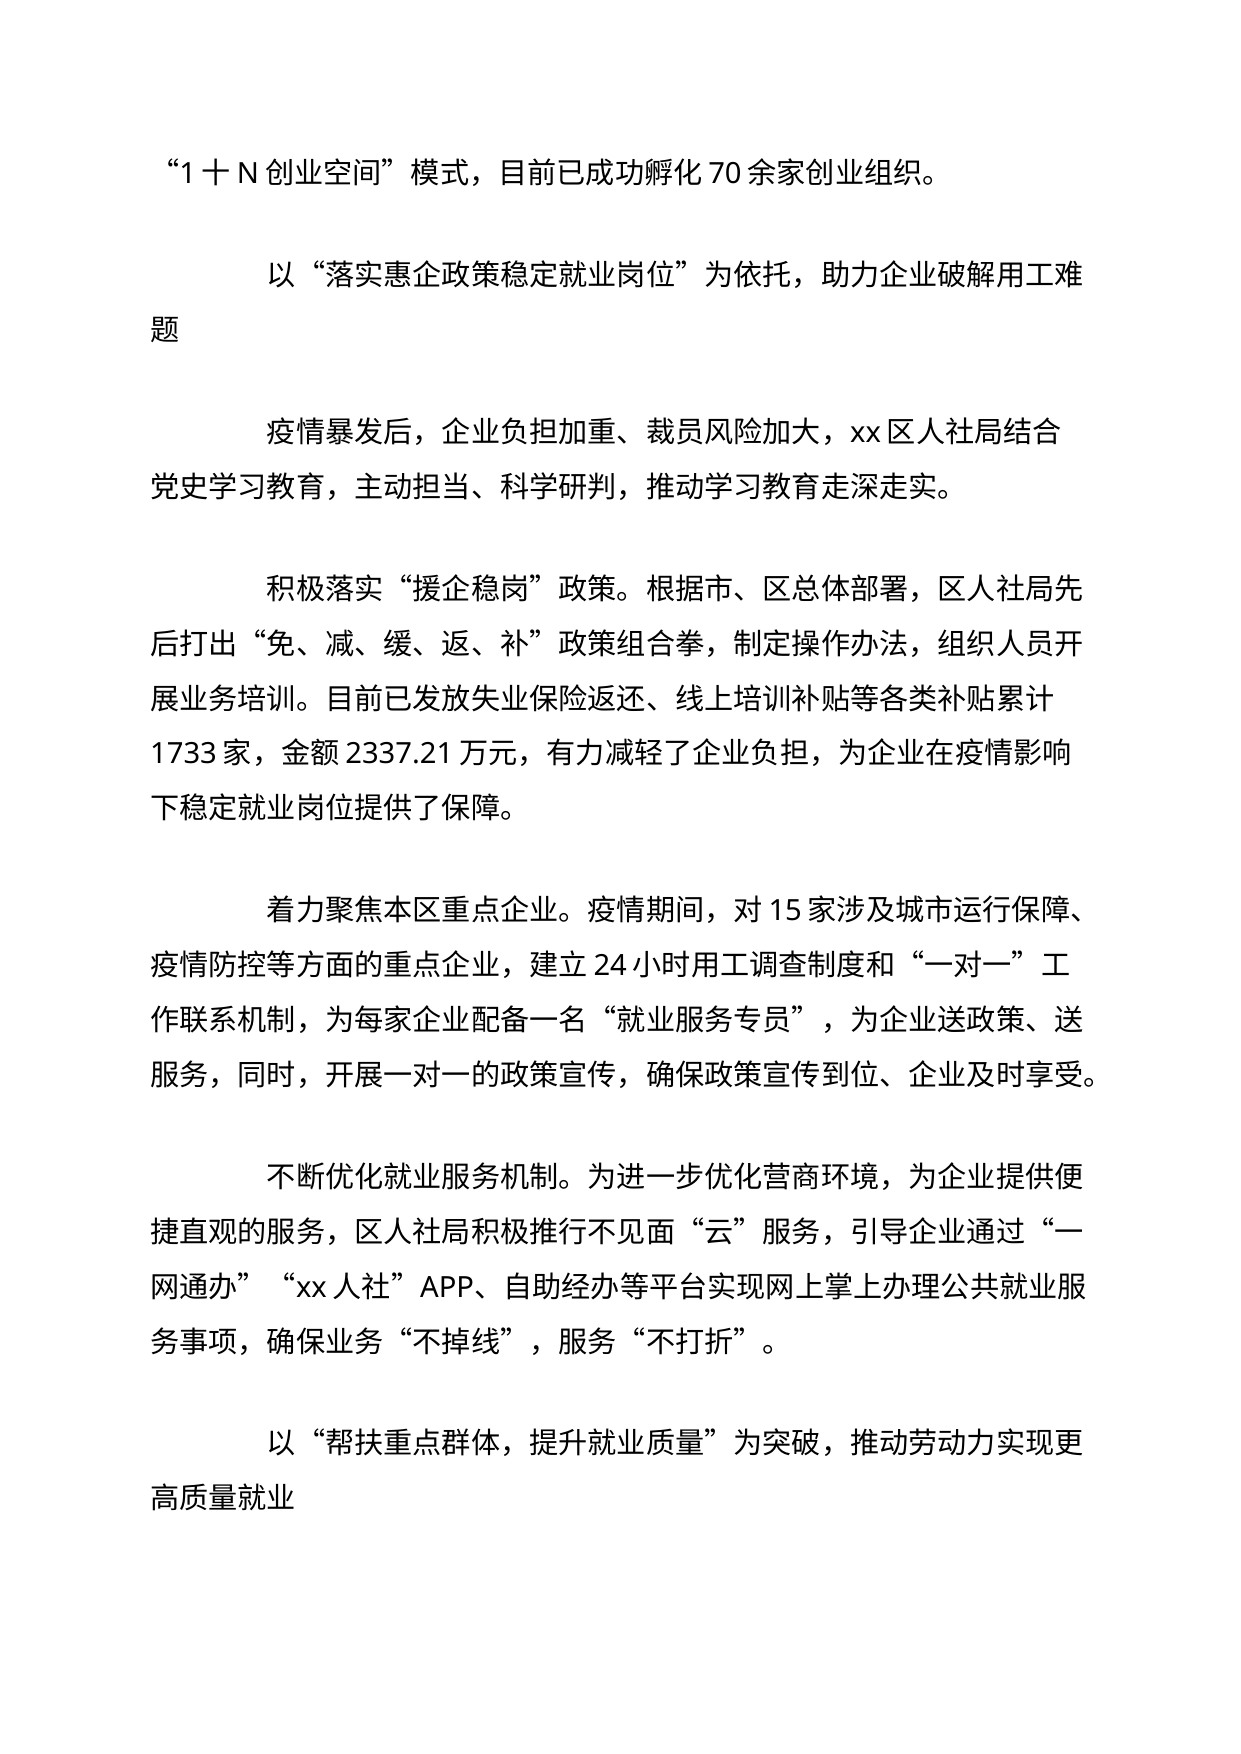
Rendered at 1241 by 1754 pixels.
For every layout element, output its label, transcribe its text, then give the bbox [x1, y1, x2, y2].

text 积极落实“援企稳岗”政策。根据市、区总体部署，区人社局先后打出“免、减、缓、返、补”政策组合拳，制定操作办法，组织人员开展业务培训。目前已发放失业保险返还、线上培训补贴等各类补贴累计1733家，金额2337.21万元，有力减轻了企业负担，为企业在疫情影响下稳定就业岗位提供了保障。 [150, 565, 1090, 827]
text 以“帮扶重点群体，提升就业质量”为突破，推动劳动力实现更高质量就业 [150, 1420, 1090, 1517]
text 不断优化就业服务机制。为进一步优化营商环境，为企业提供便捷直观的服务，区人社局积极推行不见面“云”服务，引导企业通过“一网通办”“xx人社”APP、自助经办等平台实现网上掌上办理公共就业服务事项，确保业务“不掉线”，服务“不打折”。 [150, 1153, 1090, 1361]
text 以“落实惠企政策稳定就业岗位”为依托，助力企业破解用工难题 [150, 252, 1090, 349]
text 疫情暴发后，企业负担加重、裁员风险加大，xx区人社局结合党史学习教育，主动担当、科学研判，推动学习教育走深走实。 [150, 409, 1090, 506]
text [150, 150, 1090, 192]
text 着力聚焦本区重点企业。疫情期间，对15家涉及城市运行保障、疫情防控等方面的重点企业，建立24小时用工调查制度和“一对一”工作联系机制，为每家企业配备一名“就业服务专员”，为企业送政策、送服务，同时，开展一对一的政策宣传，确保政策宣传到位、企业及时享受。 [150, 887, 1090, 1094]
